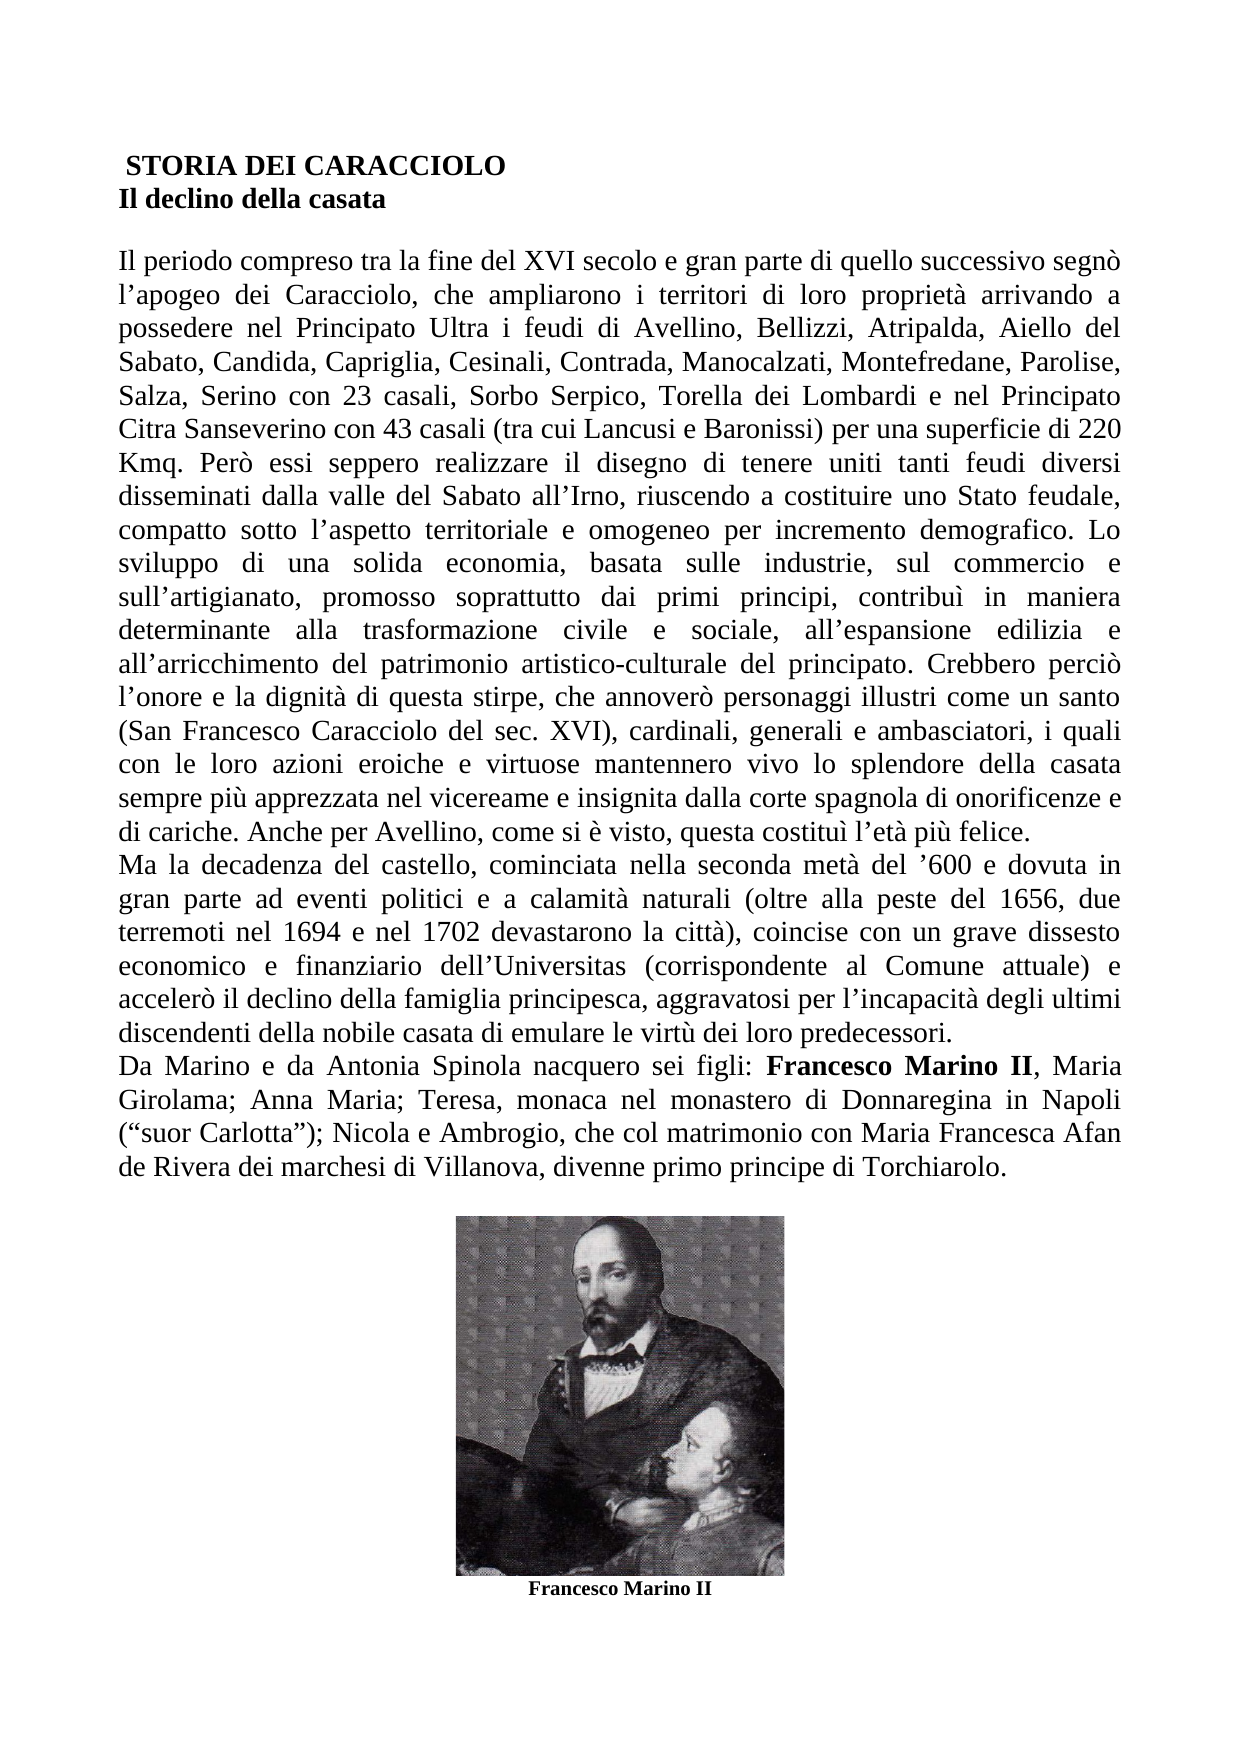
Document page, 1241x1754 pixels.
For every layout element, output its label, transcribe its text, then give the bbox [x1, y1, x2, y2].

text Ma la decadenza del castello, cominciata nella seconda metà del ’600 e dovuta in gran parte ad eventi politici e a calamità naturali (oltre alla peste del 1656, due terremoti nel 1694 e nel 1702 devastarono la città), coincise con un grave dissesto economico e finanziario dell’Universitas (corrispondente al Comune attuale) e accelerò il declino della famiglia principesca, aggravatosi per l’incapacità degli ultimi discendenti della nobile casata di emulare le virtù dei loro predecessori. [118, 847, 1122, 1048]
picture [455, 1216, 785, 1576]
text Il declino della casata [118, 181, 1122, 215]
text Il periodo compreso tra la fine del XVI secolo e gran parte di quello successivo segnò l’apogeo dei Caracciolo, che ampliarono i territori di loro proprietà arrivando a possedere nel Principato Ultra i feudi di Avellino, Bellizzi, Atripalda, Aiello del Sabato, Candida, Capriglia, Cesinali, Contrada, Manocalzati, Montefredane, Parolise, Salza, Serino con 23 casali, Sorbo Serpico, Torella dei Lombardi e nel Principato Citra Sanseverino con 43 casali (tra cui Lancusi e Baronissi) per una superficie di 220 Kmq. Però essi seppero realizzare il disegno di tenere uniti tanti feudi diversi disseminati dalla valle del Sabato all’Irno, riuscendo a costituire uno Stato feudale, compatto sotto l’aspetto territoriale e omogeneo per incremento demografico. Lo sviluppo di una solida economia, basata sulle industrie, sul commercio e sull’artigianato, promosso soprattutto dai primi principi, contribuì in maniera determinante alla trasformazione civile e sociale, all’espansione edilizia e all’arricchimento del patrimonio artistico-culturale del principato. Crebbero perciò l’onore e la dignità di questa stirpe, che annoverò personaggi illustri come un santo (San Francesco Caracciolo del sec. XVI), cardinali, generali e ambasciatori, i quali con le loro azioni eroiche e virtuose mantennero vivo lo splendore della casata sempre più apprezzata nel vicereame e insignita dalla corte spagnola di onorificenze e di cariche. Anche per Avellino, come si è visto, questa costituì l’età più felice. [118, 243, 1122, 847]
text Francesco Marino II [118, 1576, 1122, 1600]
text STORIA DEI CARACCIOLO [118, 148, 1122, 181]
text Da Marino e da Antonia Spinola nacquero sei figli: Francesco Marino II, Maria Girolama; Anna Maria; Teresa, monaca nel monastero di Donnaregina in Napoli (“suor Carlotta”); Nicola e Ambrogio, che col matrimonio con Maria Francesca Afan de Rivera dei marchesi di Villanova, divenne primo principe di Torchiarolo. [118, 1048, 1122, 1183]
